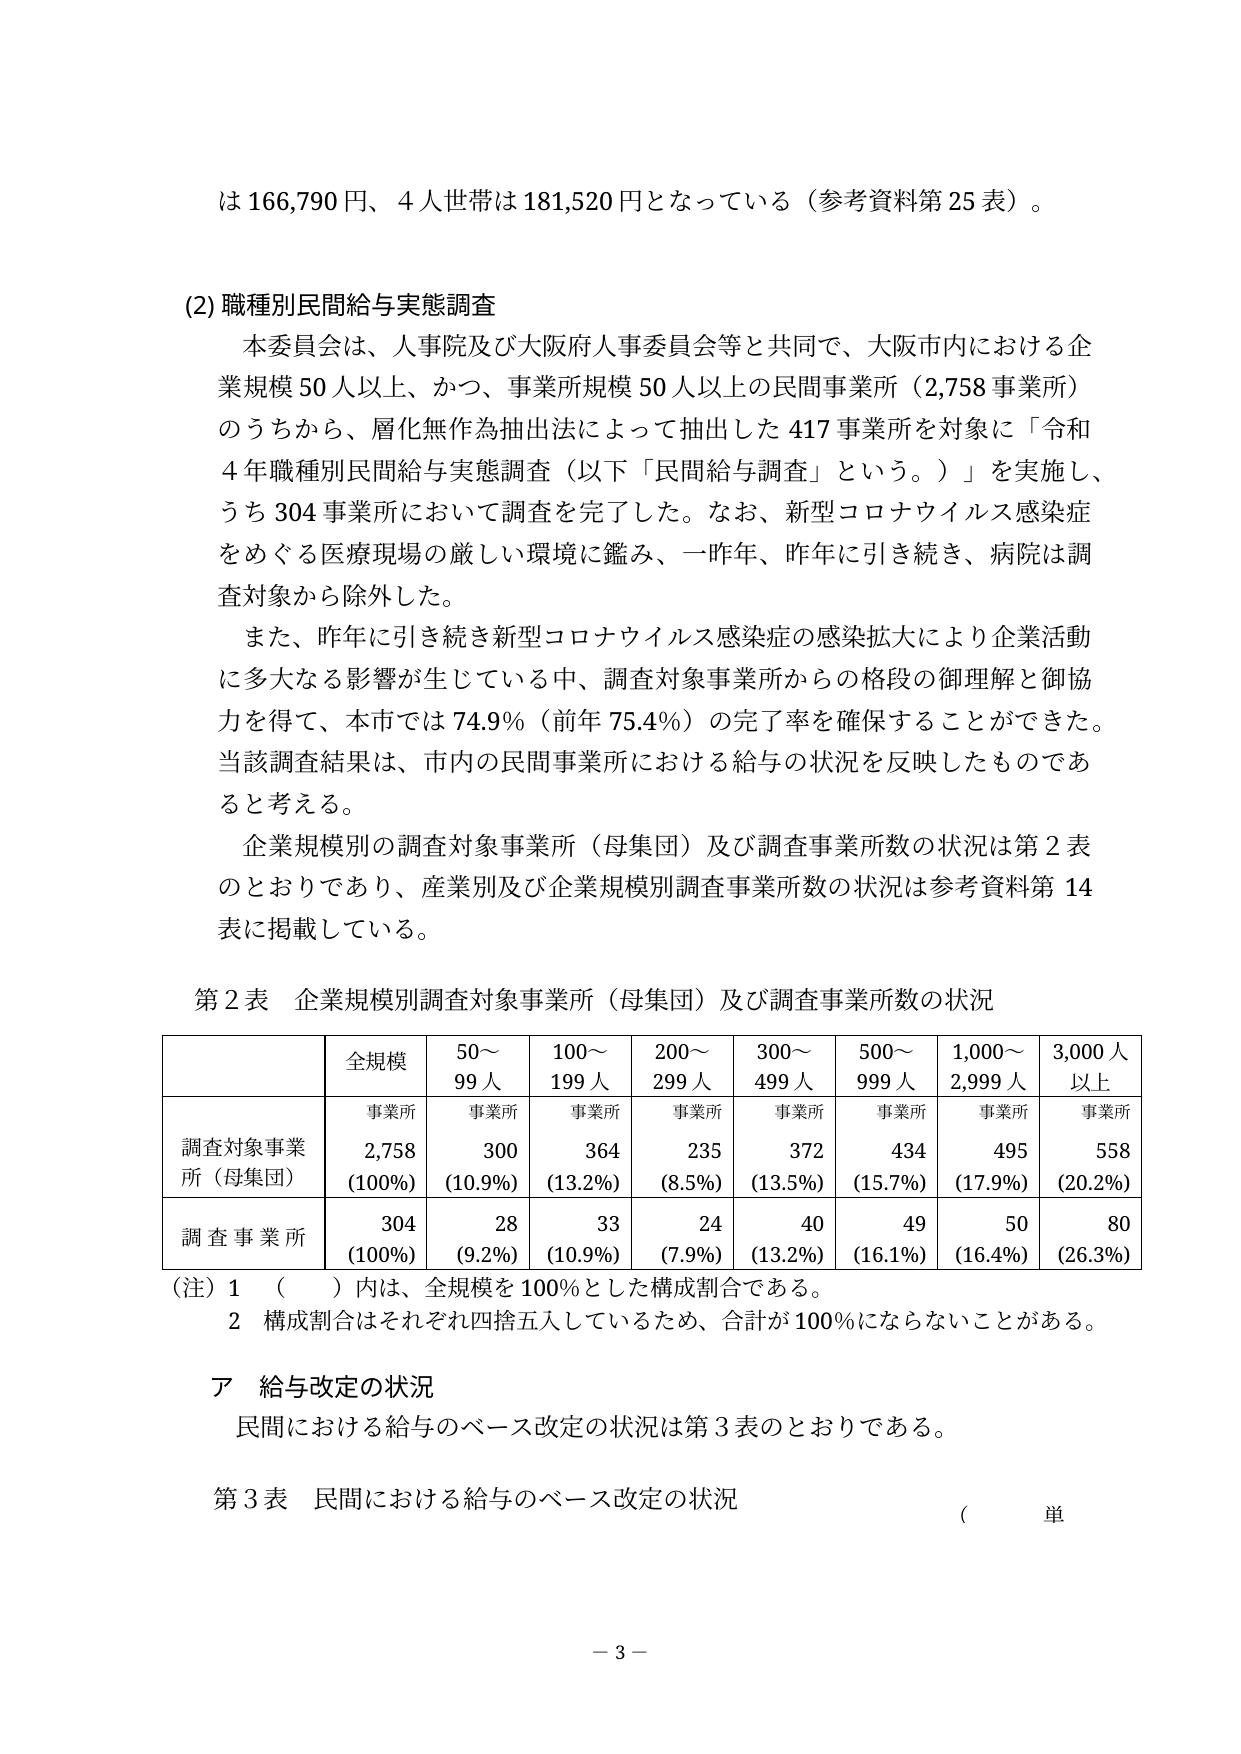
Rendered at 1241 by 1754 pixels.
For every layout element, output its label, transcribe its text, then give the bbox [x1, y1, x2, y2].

table_cell 事業所 [530, 1097, 631, 1125]
table_cell (13.2%) [734, 1239, 835, 1269]
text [148, 1303, 1092, 1336]
table_cell (20.2%) [1040, 1167, 1141, 1197]
table_cell 33 [530, 1198, 631, 1239]
table_cell 80 [1040, 1198, 1141, 1239]
table_cell (26.3%) [1040, 1239, 1141, 1269]
table_cell 事業所 [427, 1097, 529, 1125]
text 第２表 企業規模別調査対象事業所（母集団）及び調査事業所数の状況 [169, 981, 1092, 1017]
table_header 1,000～ 2,999人 [938, 1036, 1039, 1096]
table_header [163, 1036, 324, 1096]
text 民間における給与のベース改定の状況は第３表のとおりである。 [148, 1403, 1092, 1445]
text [218, 177, 1092, 219]
table_header 50～ 99人 [427, 1036, 529, 1096]
table_cell 事業所 [734, 1097, 835, 1125]
table_header 500～ 999人 [836, 1036, 937, 1096]
table_cell [163, 1097, 324, 1125]
table_cell (10.9%) [427, 1167, 529, 1197]
table_cell 事業所 [632, 1097, 733, 1125]
table_cell (13.2%) [530, 1167, 631, 1197]
table_cell 558 [1040, 1125, 1141, 1167]
table_cell 50 [938, 1198, 1039, 1239]
text ア 給与改定の状況 [148, 1367, 1092, 1403]
table_header 200～ 299人 [632, 1036, 733, 1096]
table_cell 495 [938, 1125, 1039, 1167]
table_cell 2,758 [326, 1125, 426, 1167]
text 第３表 民間における給与のベース改定の状況 [213, 1479, 1092, 1515]
table_cell (100%) [326, 1239, 426, 1269]
table_header 300～ 499人 [734, 1036, 835, 1096]
table_cell 28 [427, 1198, 529, 1239]
table_cell 434 [836, 1125, 937, 1167]
table_cell 事業所 [1040, 1097, 1141, 1125]
table_cell 事業所 [836, 1097, 937, 1125]
table_cell 事業所 [938, 1097, 1039, 1125]
table_header 全規模 [326, 1036, 426, 1096]
table_cell 49 [836, 1198, 937, 1239]
table_cell 事業所 [326, 1097, 426, 1125]
table_cell 304 [326, 1198, 426, 1239]
table_cell 300 [427, 1125, 529, 1167]
table_cell 調査対象事業所（母集団） [163, 1125, 324, 1197]
table_cell 40 [734, 1198, 835, 1239]
table_cell (13.5%) [734, 1167, 835, 1197]
table_cell 364 [530, 1125, 631, 1167]
table_cell (7.9%) [632, 1239, 733, 1269]
table_cell 調査事業所 [163, 1198, 324, 1269]
table_cell 24 [632, 1198, 733, 1239]
table_cell 372 [734, 1125, 835, 1167]
table_cell (8.5%) [632, 1167, 733, 1197]
text (2) 職種別民間給与実態調査 [148, 286, 1092, 322]
text 企業規模別の調査対象事業所（母集団）及び調査事業所数の状況は第２表のとおりであり、産業別及び企業規模別調査事業所数の状況は参考資料第14表に掲載している。 [218, 822, 1092, 947]
text 本委員会は、人事院及び大阪府人事委員会等と共同で、大阪市内における企業規模50人以上、かつ、事業所規模50人以上の民間事業所（2,758事業所）のうちから、層化無作為抽出法によって抽出した417事業所を対象に「令和４年職種別民間給与実態調査（以下「民間給与調査」という。）」を実施し、うち304事業所において調査を完了した。なお、新型コロナウイルス感染症をめぐる医療現場の厳しい環境に鑑み、一昨年、昨年に引き続き、病院は調査対象から除外した。 [218, 322, 1092, 613]
table_header 100～ 199人 [530, 1036, 631, 1096]
table_cell (16.4%) [938, 1239, 1039, 1269]
table_cell (100%) [326, 1167, 426, 1197]
table_cell (9.2%) [427, 1239, 529, 1269]
text （注）1 （ ）内は、全規模を100％とした構成割合である。 [148, 1270, 1092, 1303]
table_cell (15.7%) [836, 1167, 937, 1197]
table_cell (16.1%) [836, 1239, 937, 1269]
table_cell (17.9%) [938, 1167, 1039, 1197]
table_cell 235 [632, 1125, 733, 1167]
table_cell (10.9%) [530, 1239, 631, 1269]
text また、昨年に引き続き新型コロナウイルス感染症の感染拡大により企業活動に多大なる影響が生じている中、調査対象事業所からの格段の御理解と御協力を得て、本市では74.9％（前年75.4％）の完了率を確保することができた。当該調査結果は、市内の民間事業所における給与の状況を反映したものであると考える。 [218, 613, 1092, 822]
table_header 3,000人 以上 [1040, 1036, 1141, 1096]
